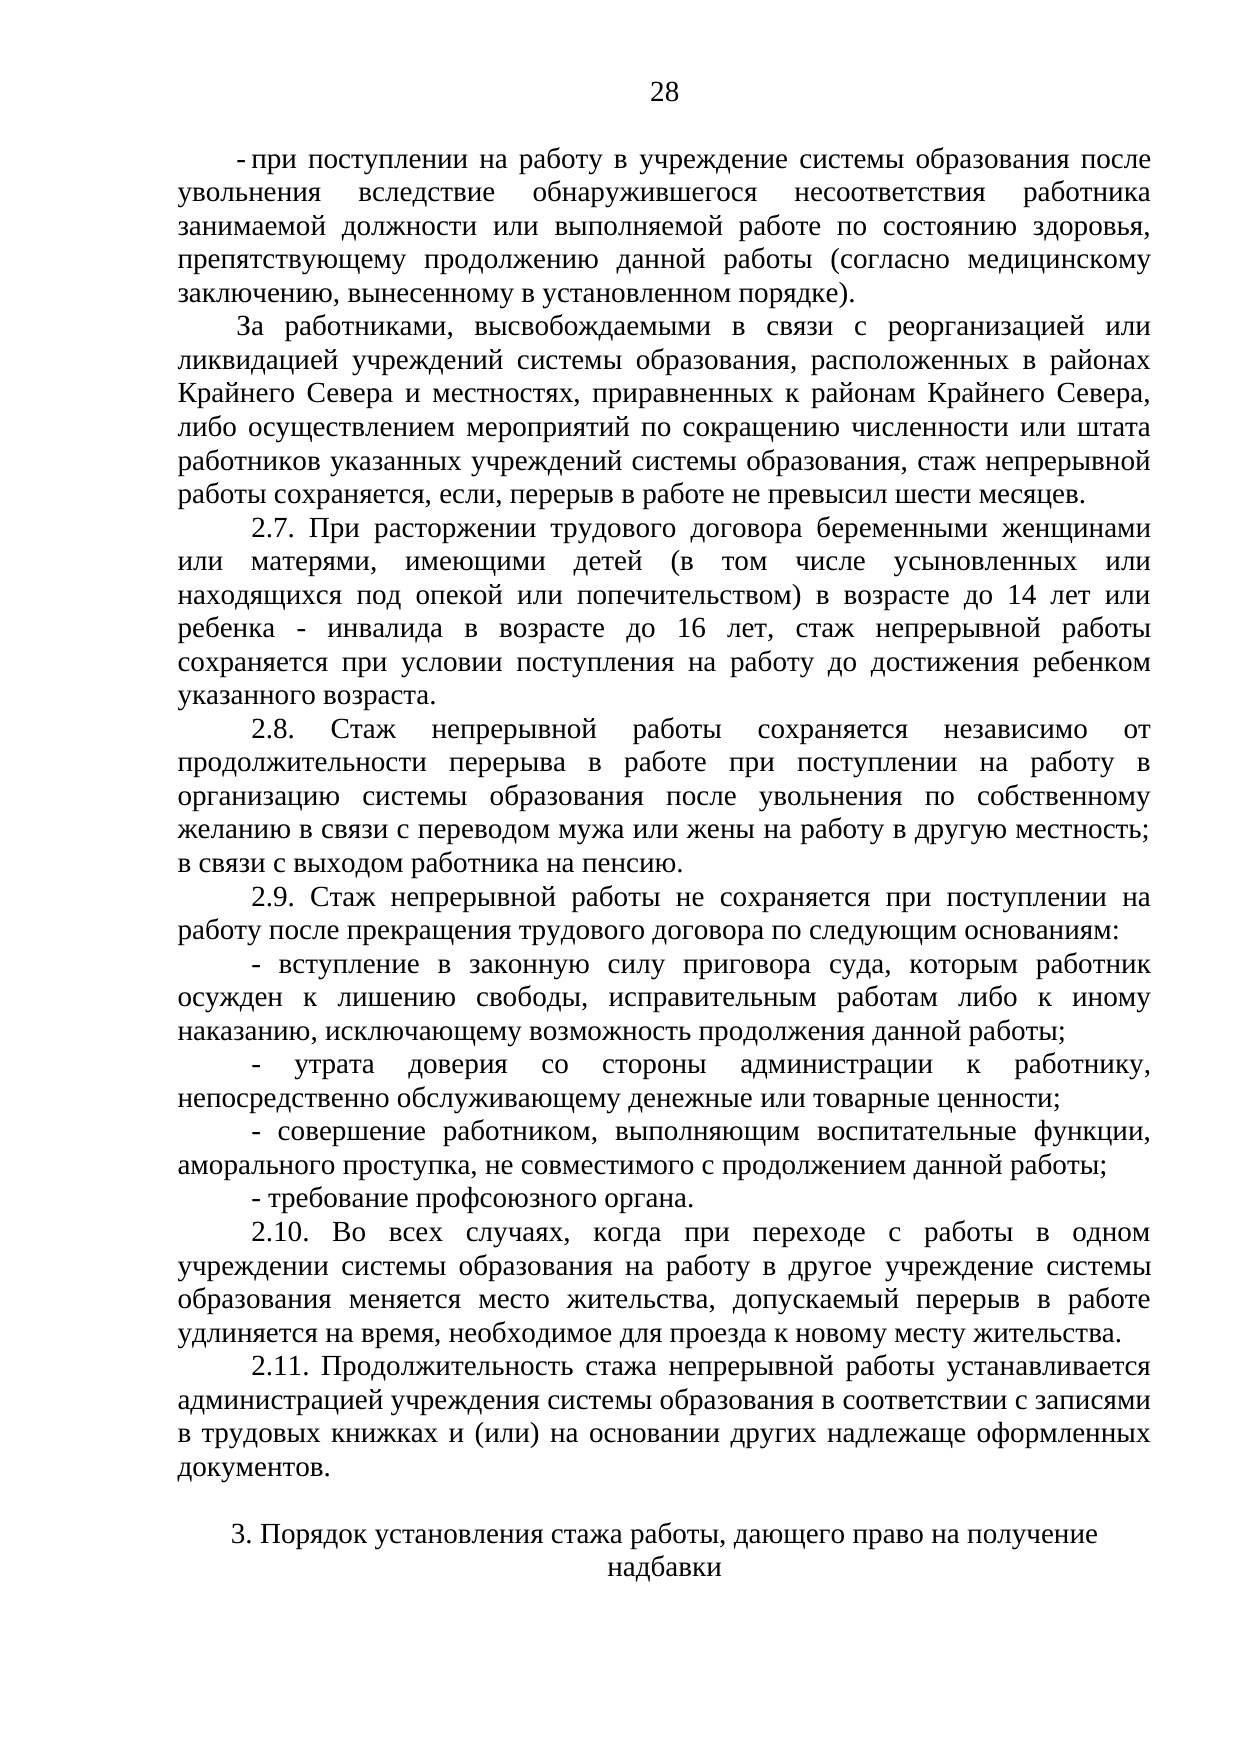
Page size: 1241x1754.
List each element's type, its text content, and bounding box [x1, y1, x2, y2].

text 2.8. Стаж непрерывной работы сохраняется независимо от продолжительности перерыва в работе при поступлении на работу в организацию системы образования после увольнения по собственному желанию в связи с переводом мужа или жены на работу в другую местность; в связи с выходом работника на пенсию. [177, 711, 1152, 879]
text - вступление в законную силу приговора суда, которым работник осужден к лишению свободы, исправительным работам либо к иному наказанию, исключающему возможность продолжения данной работы; [177, 946, 1152, 1046]
text - требование профсоюзного органа. [177, 1181, 1152, 1214]
text 2.7. При расторжении трудового договора беременными женщинами или матерями, имеющими детей (в том числе усыновленных или находящихся под опекой или попечительством) в возрасте до 14 лет или ребенка - инвалида в возрасте до 16 лет, стаж непрерывной работы сохраняется при условии поступления на работу до достижения ребенком указанного возраста. [177, 510, 1152, 711]
text 2.9. Стаж непрерывной работы не сохраняется при поступлении на работу после прекращения трудового договора по следующим основаниям: [177, 879, 1152, 946]
text 2.11. Продолжительность стажа непрерывной работы устанавливается администрацией учреждения системы образования в соответствии с записями в трудовых книжках и (или) на основании других надлежаще оформленных документов. [177, 1348, 1152, 1482]
text - утрата доверия со стороны администрации к работнику, непосредственно обслуживающему денежные или товарные ценности; [177, 1046, 1152, 1113]
text За работниками, высвобождаемыми в связи с реорганизацией или ликвидацией учреждений системы образования, расположенных в районах Крайнего Севера и местностях, приравненных к районам Крайнего Севера, либо осуществлением мероприятий по сокращению численности или штата работников указанных учреждений системы образования, стаж непрерывной работы сохраняется, если, перерыв в работе не превысил шести месяцев. [177, 308, 1152, 510]
text - совершение работником, выполняющим воспитательные функции, аморального проступка, не совместимого с продолжением данной работы; [177, 1113, 1152, 1181]
text - при поступлении на работу в учреждение системы образования после увольнения вследствие обнаружившегося несоответствия работника занимаемой должности или выполняемой работе по состоянию здоровья, препятствующему продолжению данной работы (согласно медицинскому заключению, вынесенному в установленном порядке). [177, 141, 1152, 308]
text 2.10. Во всех случаях, когда при переходе с работы в одном учреждении системы образования на работу в другое учреждение системы образования меняется место жительства, допускаемый перерыв в работе удлиняется на время, необходимое для проезда к новому месту жительства. [177, 1214, 1152, 1348]
text 3. Порядок установления стажа работы, дающего право на получение надбавки [177, 1516, 1152, 1583]
